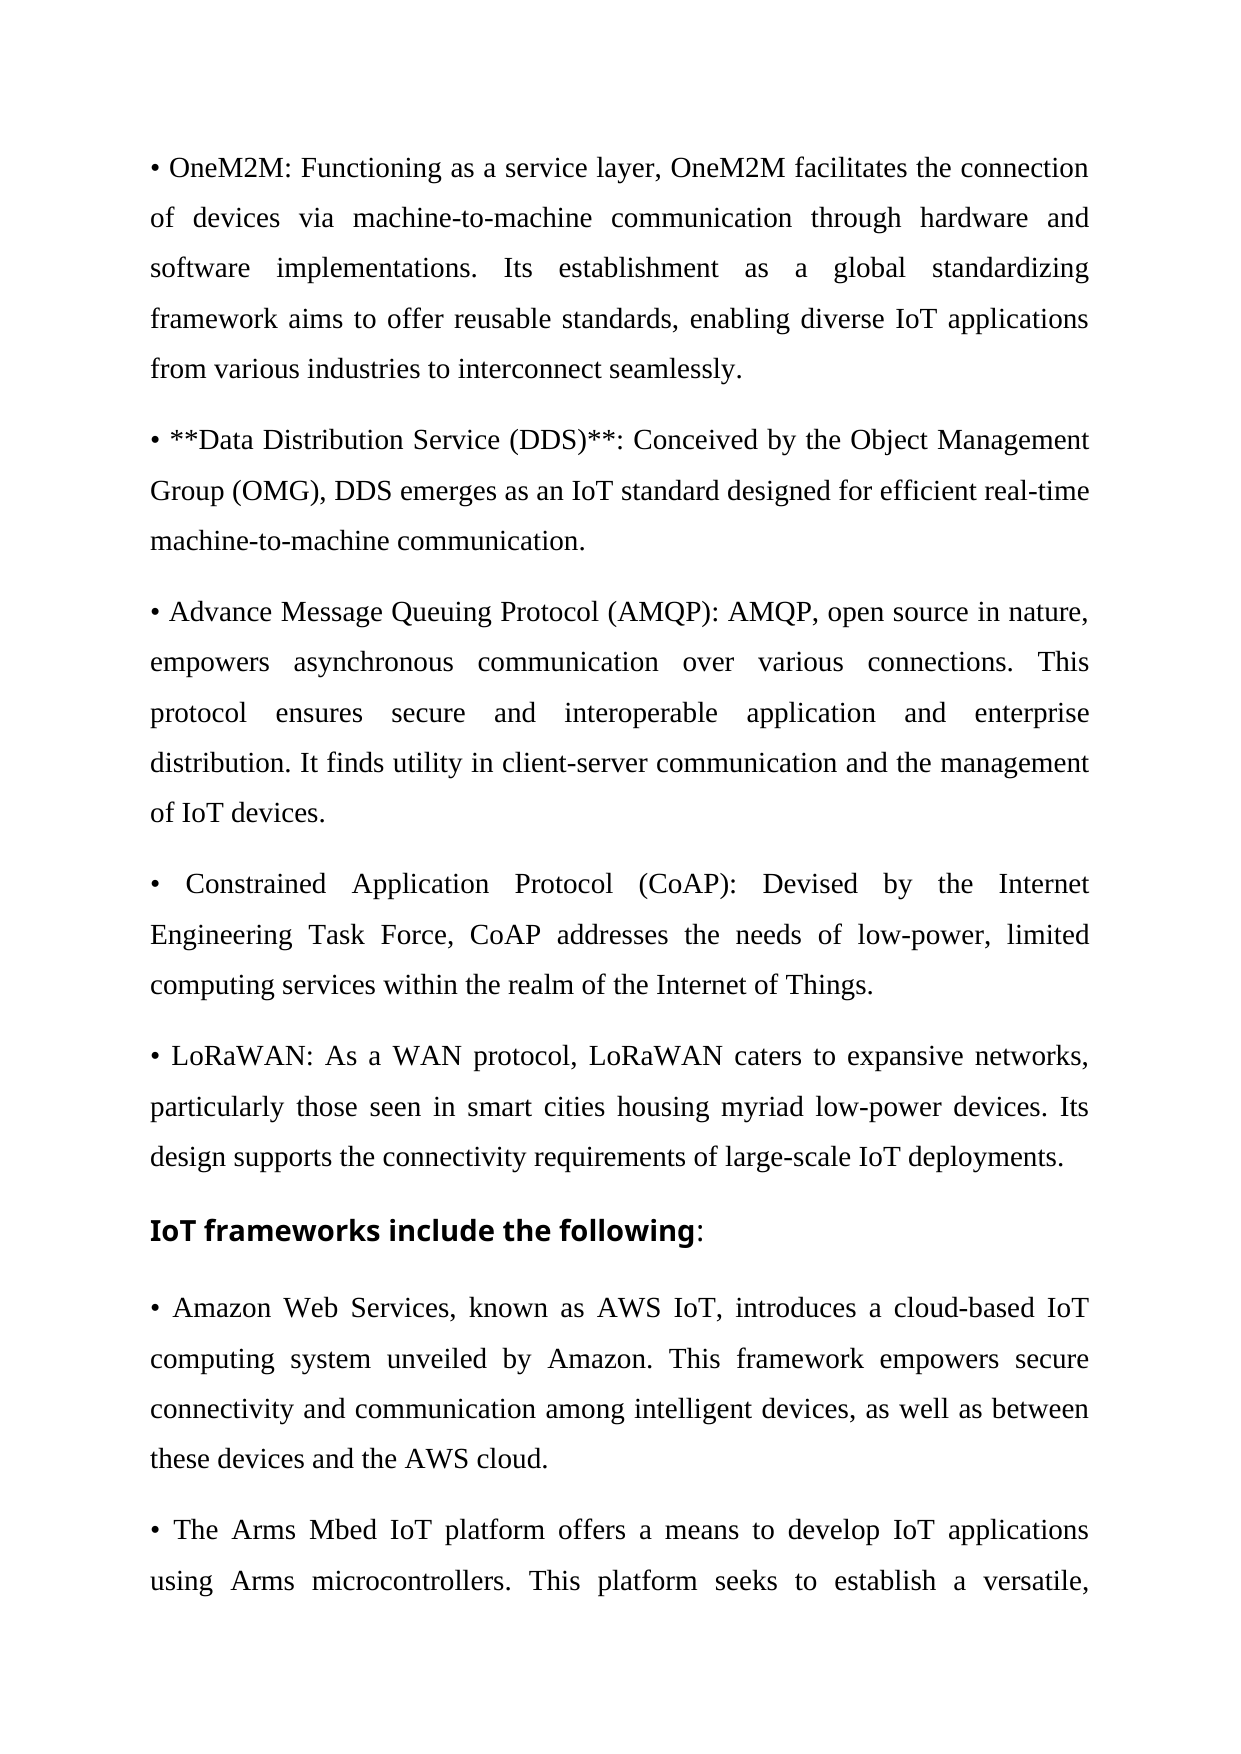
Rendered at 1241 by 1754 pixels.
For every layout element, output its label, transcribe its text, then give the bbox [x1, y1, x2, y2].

text • Advance Message Queuing Protocol (AMQP): AMQP, open source in nature, empowers asynchronous communication over various connections. This protocol ensures secure and interoperable application and enterprise distribution. It finds utility in client-server communication and the management of IoT devices. [150, 594, 1090, 829]
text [150, 1512, 1090, 1596]
text • LoRaWAN: As a WAN protocol, LoRaWAN caters to expansive networks, particularly those seen in smart cities housing myriad low-power devices. Its design supports the connectivity requirements of large-scale IoT deployments. [150, 1038, 1090, 1172]
text • **Data Distribution Service (DDS)**: Conceived by the Object Management Group (OMG), DDS emerges as an IoT standard designed for efficient real-time machine-to-machine communication. [150, 422, 1090, 557]
text • Amazon Web Services, known as AWS IoT, introduces a cloud-based IoT computing system unveiled by Amazon. This framework empowers secure connectivity and communication among intelligent devices, as well as between these devices and the AWS cloud. [150, 1290, 1090, 1475]
text • OneM2M: Functioning as a service layer, OneM2M facilitates the connection of devices via machine-to-machine communication through hardware and software implementations. Its establishment as a global standardizing framework aims to offer reusable standards, enabling diverse IoT applications from various industries to interconnect seamlessly. [150, 150, 1090, 385]
text IoT frameworks include the following: [150, 1210, 1090, 1250]
text • Constrained Application Protocol (CoAP): Devised by the Internet Engineering Task Force, CoAP addresses the needs of low-power, limited computing services within the realm of the Internet of Things. [150, 867, 1090, 1001]
